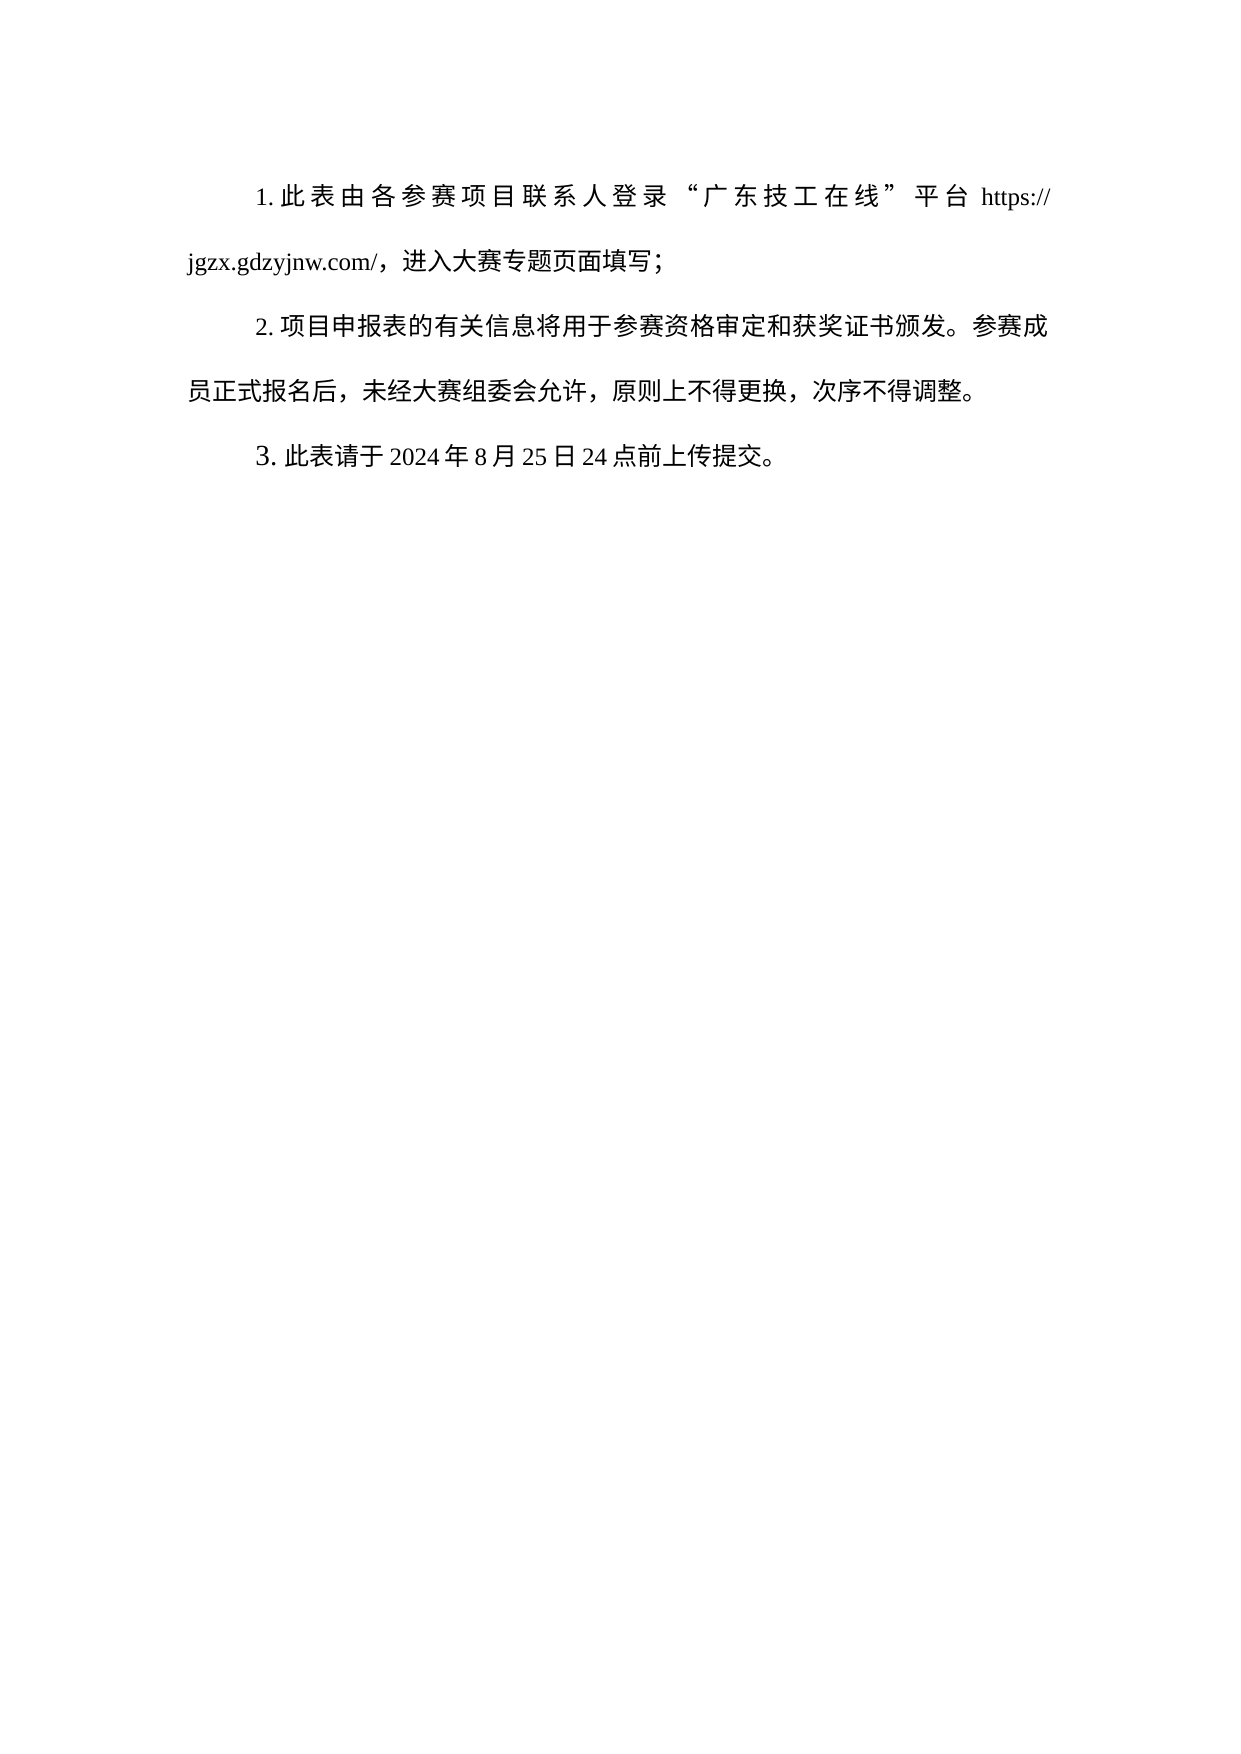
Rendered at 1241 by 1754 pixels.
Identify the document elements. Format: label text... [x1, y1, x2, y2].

list 此表由各参赛项目联系人登录“广东技工在线”平台https://jgzx.gdzyjnw.com/，进入大赛专题页面填写； [187, 162, 1050, 292]
list 此表请于2024年8月25日24点前上传提交。 [187, 422, 1050, 487]
list 项目申报表的有关信息将用于参赛资格审定和获奖证书颁发。参赛成员正式报名后，未经大赛组委会允许，原则上不得更换，次序不得调整。 [187, 292, 1050, 422]
